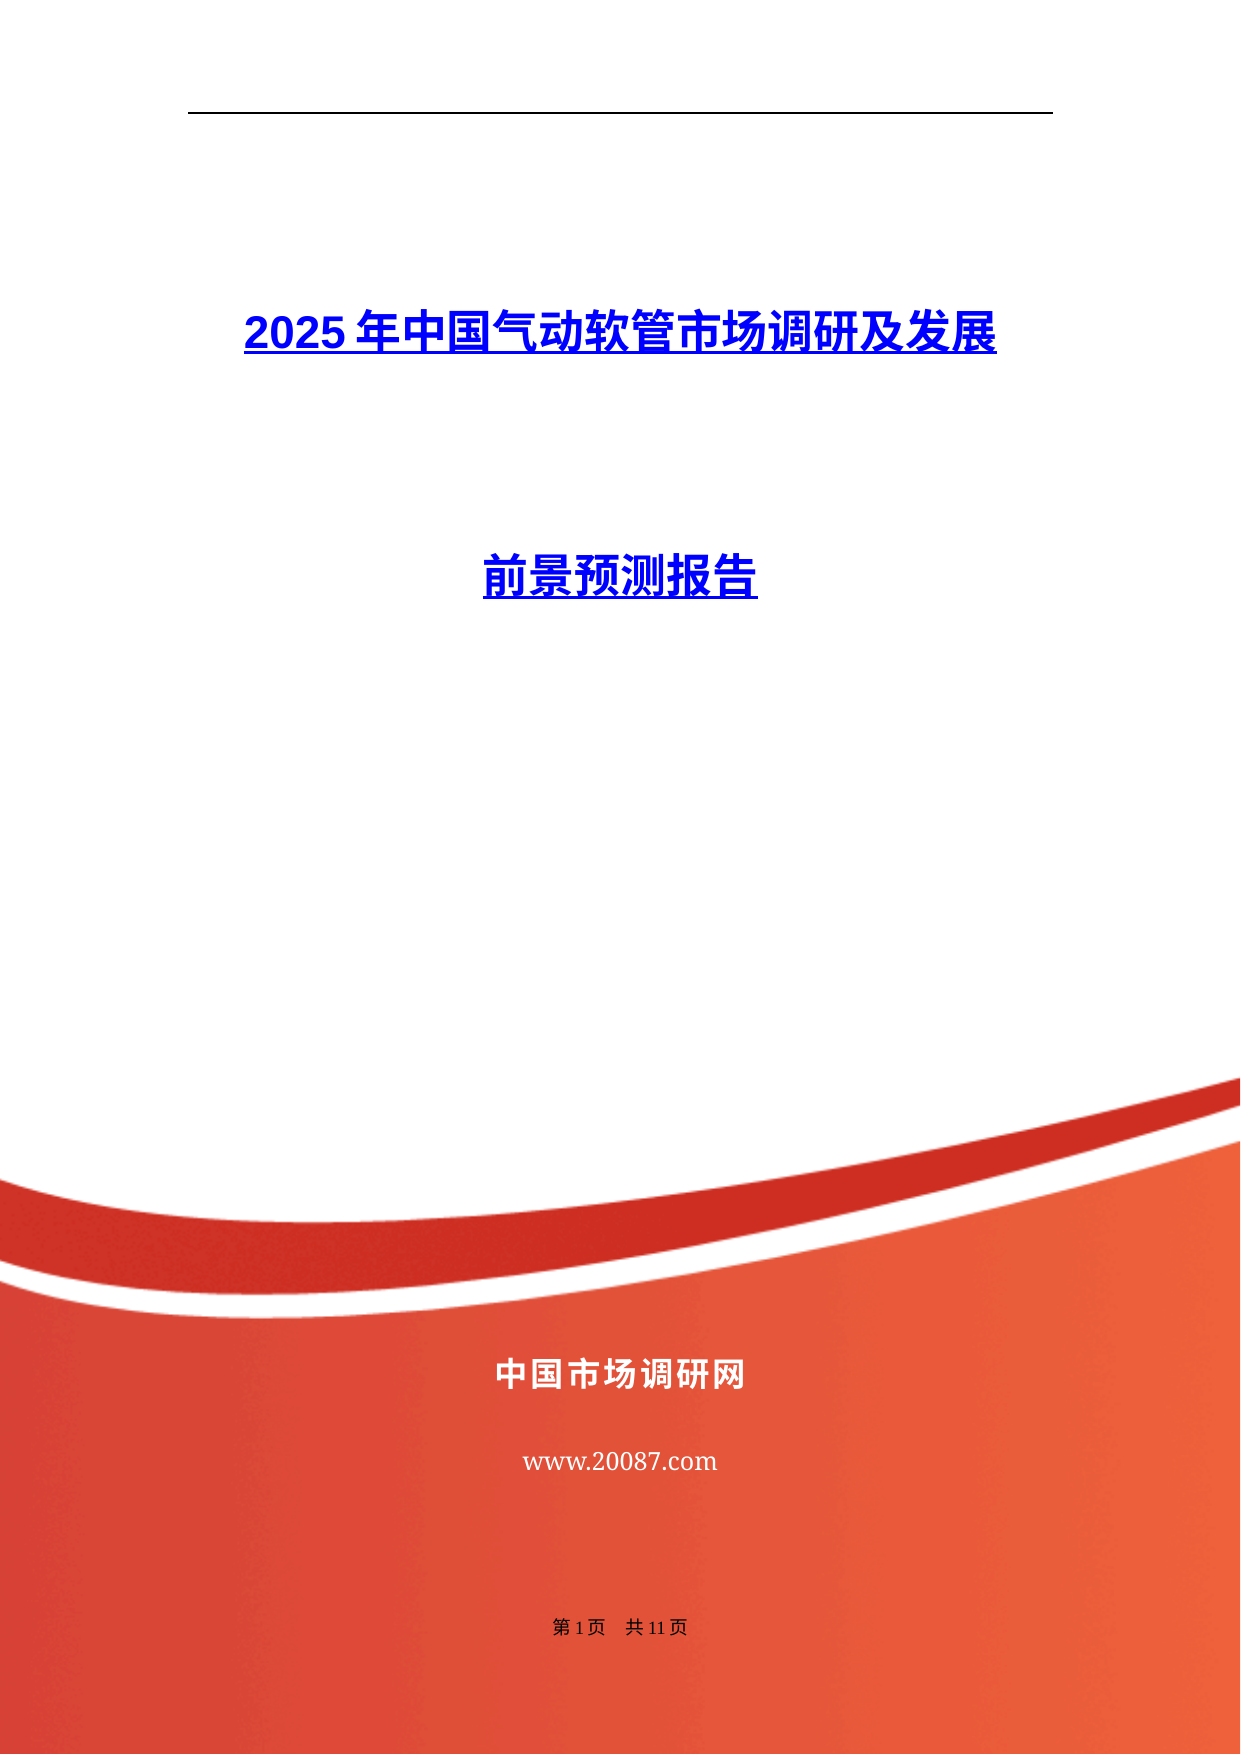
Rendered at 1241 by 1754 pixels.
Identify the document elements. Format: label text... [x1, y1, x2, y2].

table_header 2025年中国气动软管市场调研及发展前景预测报告 [188, 207, 1053, 773]
picture [0, 1006, 1241, 1754]
subtitle 中国市场调研网 [187, 1339, 1053, 1404]
text www.20087.com [187, 1428, 1053, 1493]
